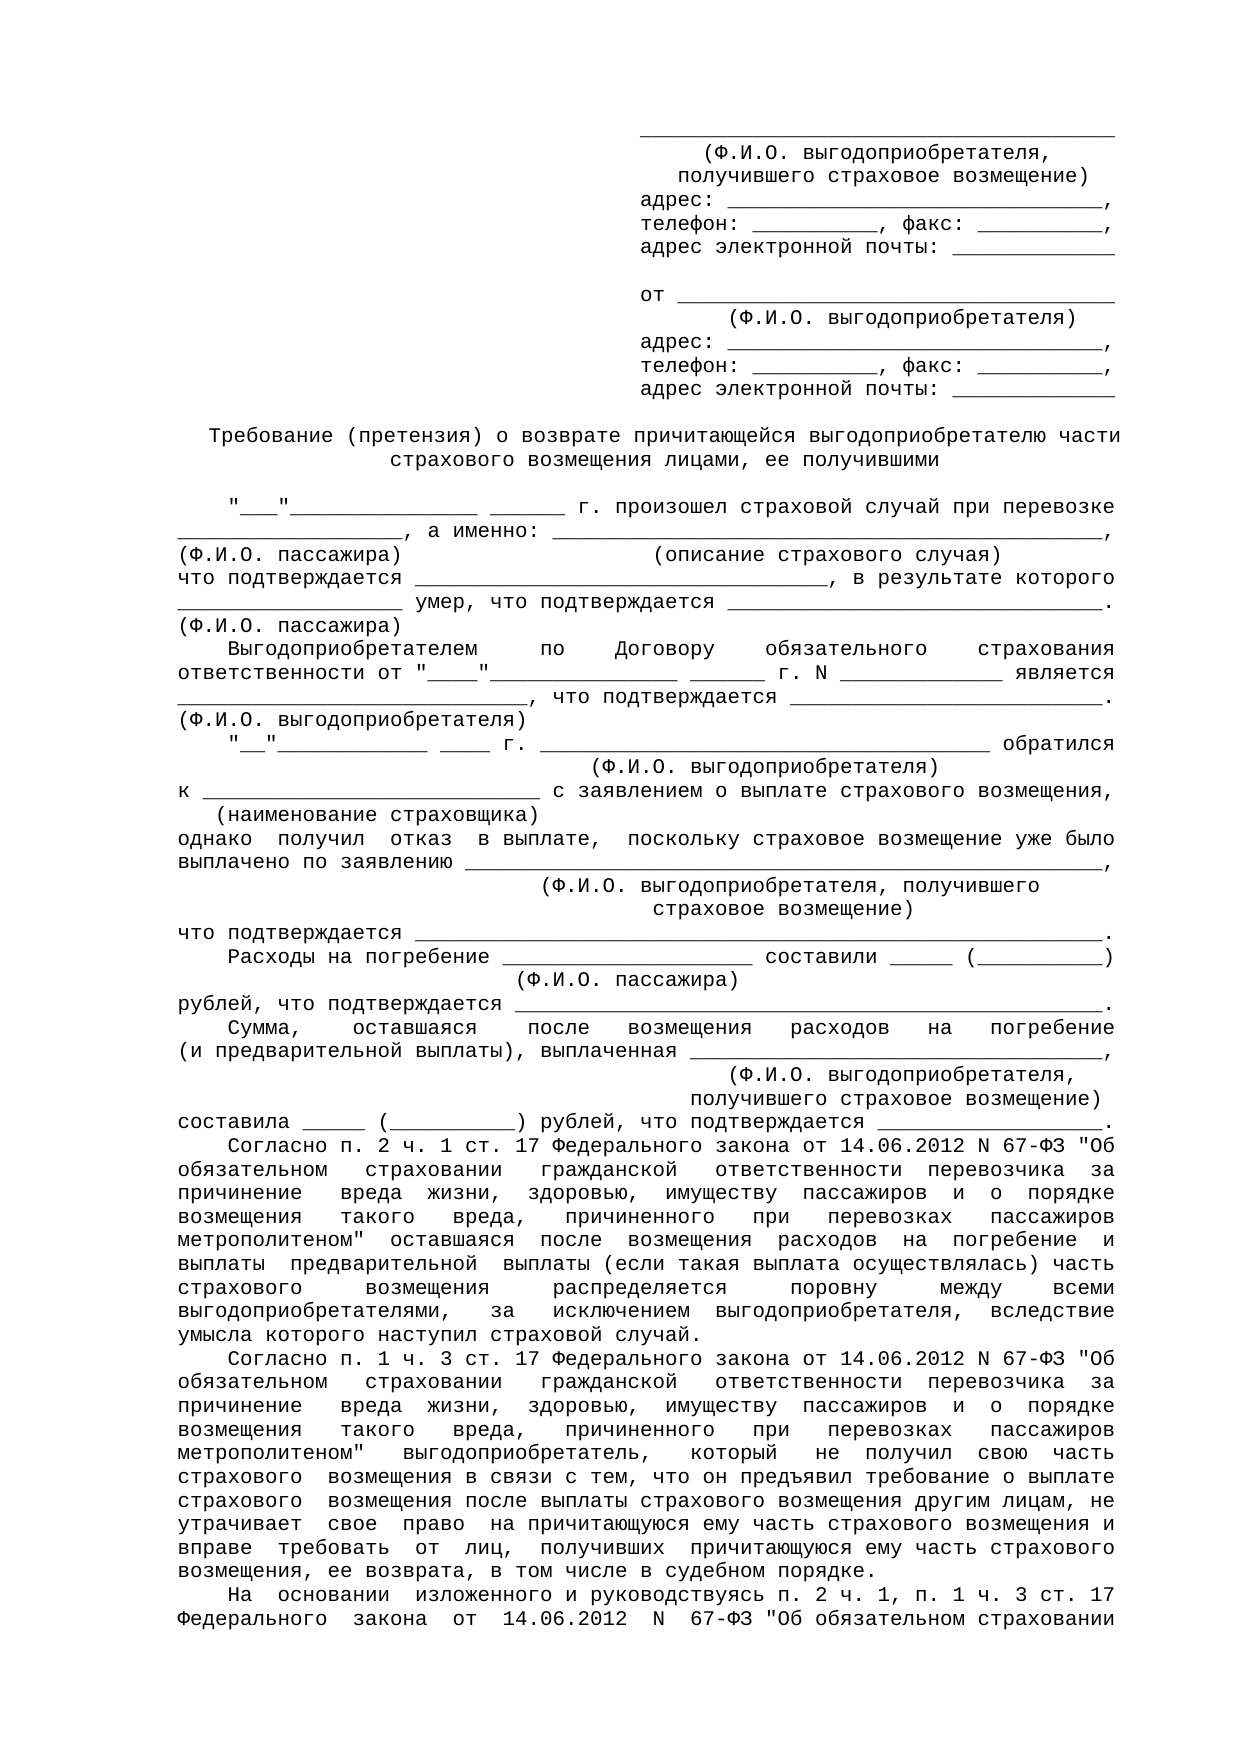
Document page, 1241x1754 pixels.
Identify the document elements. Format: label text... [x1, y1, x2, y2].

text что подтверждается _________________________________, в результате которого [177, 567, 1152, 591]
text Согласно п. 2 ч. 1 ст. 17 Федерального закона от 14.06.2012 N 67-ФЗ "Об [177, 1135, 1152, 1158]
text составила _____ (__________) рублей, что подтверждается __________________. [177, 1111, 1152, 1135]
text обязательном страховании гражданской ответственности перевозчика за [177, 1371, 1152, 1395]
text что подтверждается _______________________________________________________. [177, 922, 1152, 946]
text возмещения такого вреда, причиненного при перевозках пассажиров [177, 1206, 1152, 1229]
text Согласно п. 1 ч. 3 ст. 17 Федерального закона от 14.06.2012 N 67-ФЗ "Об [177, 1348, 1152, 1371]
text выплачено по заявлению ___________________________________________________, [177, 851, 1152, 875]
text получившего страховое возмещение) [177, 1088, 1152, 1111]
text (наименование страховщика) [177, 804, 1152, 827]
text утрачивает свое право на причитающуюся ему часть страхового возмещения и [177, 1513, 1152, 1537]
text умысла которого наступил страховой случай. [177, 1324, 1152, 1348]
text выгодоприобретателями, за исключением выгодоприобретателя, вследствие [177, 1300, 1152, 1324]
text телефон: __________, факс: __________, [177, 354, 1152, 378]
text однако получил отказ в выплате, поскольку страховое возмещение уже было [177, 827, 1152, 851]
text Выгодоприобретателем по Договору обязательного страхования [177, 638, 1152, 662]
text (Ф.И.О. пассажира) (описание страхового случая) [177, 544, 1152, 567]
text возмещения, ее возврата, в том числе в судебном порядке. [177, 1561, 1152, 1584]
text (Ф.И.О. выгодоприобретателя, получившего [177, 875, 1152, 898]
text адрес электронной почты: _____________ [177, 378, 1152, 402]
text __________________ умер, что подтверждается ______________________________. [177, 591, 1152, 615]
text адрес: ______________________________, [177, 331, 1152, 354]
text вправе требовать от лиц, получивших причитающуюся ему часть страхового [177, 1537, 1152, 1561]
text причинение вреда жизни, здоровью, имуществу пассажиров и о порядке [177, 1182, 1152, 1206]
text Сумма, оставшаяся после возмещения расходов на погребение [177, 1017, 1152, 1040]
text (Ф.И.О. выгодоприобретателя) [177, 757, 1152, 780]
text (и предварительной выплаты), выплаченная _________________________________, [177, 1040, 1152, 1064]
text страховое возмещение) [177, 898, 1152, 922]
text к ___________________________ с заявлением о выплате страхового возмещения, [177, 780, 1152, 804]
text адрес: ______________________________, [177, 189, 1152, 213]
text страхового возмещения после выплаты страхового возмещения другим лицам, не [177, 1489, 1152, 1513]
text (Ф.И.О. пассажира) [177, 969, 1152, 993]
text ____________________________, что подтверждается _________________________. [177, 686, 1152, 709]
text __________________, а именно: ____________________________________________, [177, 520, 1152, 544]
text телефон: __________, факс: __________, [177, 213, 1152, 236]
text метрополитеном" оставшаяся после возмещения расходов на погребение и [177, 1229, 1152, 1253]
text возмещения такого вреда, причиненного при перевозках пассажиров [177, 1419, 1152, 1442]
text страхового возмещения в связи с тем, что он предъявил требование о выплате [177, 1466, 1152, 1489]
text выплаты предварительной выплаты (если такая выплата осуществлялась) часть [177, 1253, 1152, 1277]
text ______________________________________ [177, 118, 1152, 142]
text (Ф.И.О. выгодоприобретателя, [177, 1064, 1152, 1088]
text причинение вреда жизни, здоровью, имуществу пассажиров и о порядке [177, 1395, 1152, 1419]
text страхового возмещения распределяется поровну между всеми [177, 1277, 1152, 1300]
text Федерального закона от 14.06.2012 N 67-ФЗ "Об обязательном страховании [177, 1608, 1152, 1631]
text ответственности от "____"_______________ ______ г. N _____________ является [177, 662, 1152, 686]
text (Ф.И.О. выгодоприобретателя, [177, 142, 1152, 165]
text получившего страховое возмещение) [177, 165, 1152, 189]
text (Ф.И.О. выгодоприобретателя) [177, 709, 1152, 733]
text обязательном страховании гражданской ответственности перевозчика за [177, 1158, 1152, 1182]
text Требование (претензия) о возврате причитающейся выгодоприобретателю части страхового возмещения лицами, ее получившими [177, 426, 1152, 473]
text от ___________________________________ [177, 284, 1152, 307]
text Расходы на погребение ____________________ составили _____ (__________) [177, 946, 1152, 969]
text адрес электронной почты: _____________ [177, 236, 1152, 260]
text "___"_______________ ______ г. произошел страховой случай при перевозке [177, 496, 1152, 520]
text рублей, что подтверждается _______________________________________________. [177, 993, 1152, 1017]
text (Ф.И.О. выгодоприобретателя) [177, 307, 1152, 331]
text На основании изложенного и руководствуясь п. 2 ч. 1, п. 1 ч. 3 ст. 17 [177, 1584, 1152, 1608]
text (Ф.И.О. пассажира) [177, 615, 1152, 638]
text "__"____________ ____ г. ____________________________________ обратился [177, 733, 1152, 757]
text метрополитеном" выгодоприобретатель, который не получил свою часть [177, 1442, 1152, 1466]
